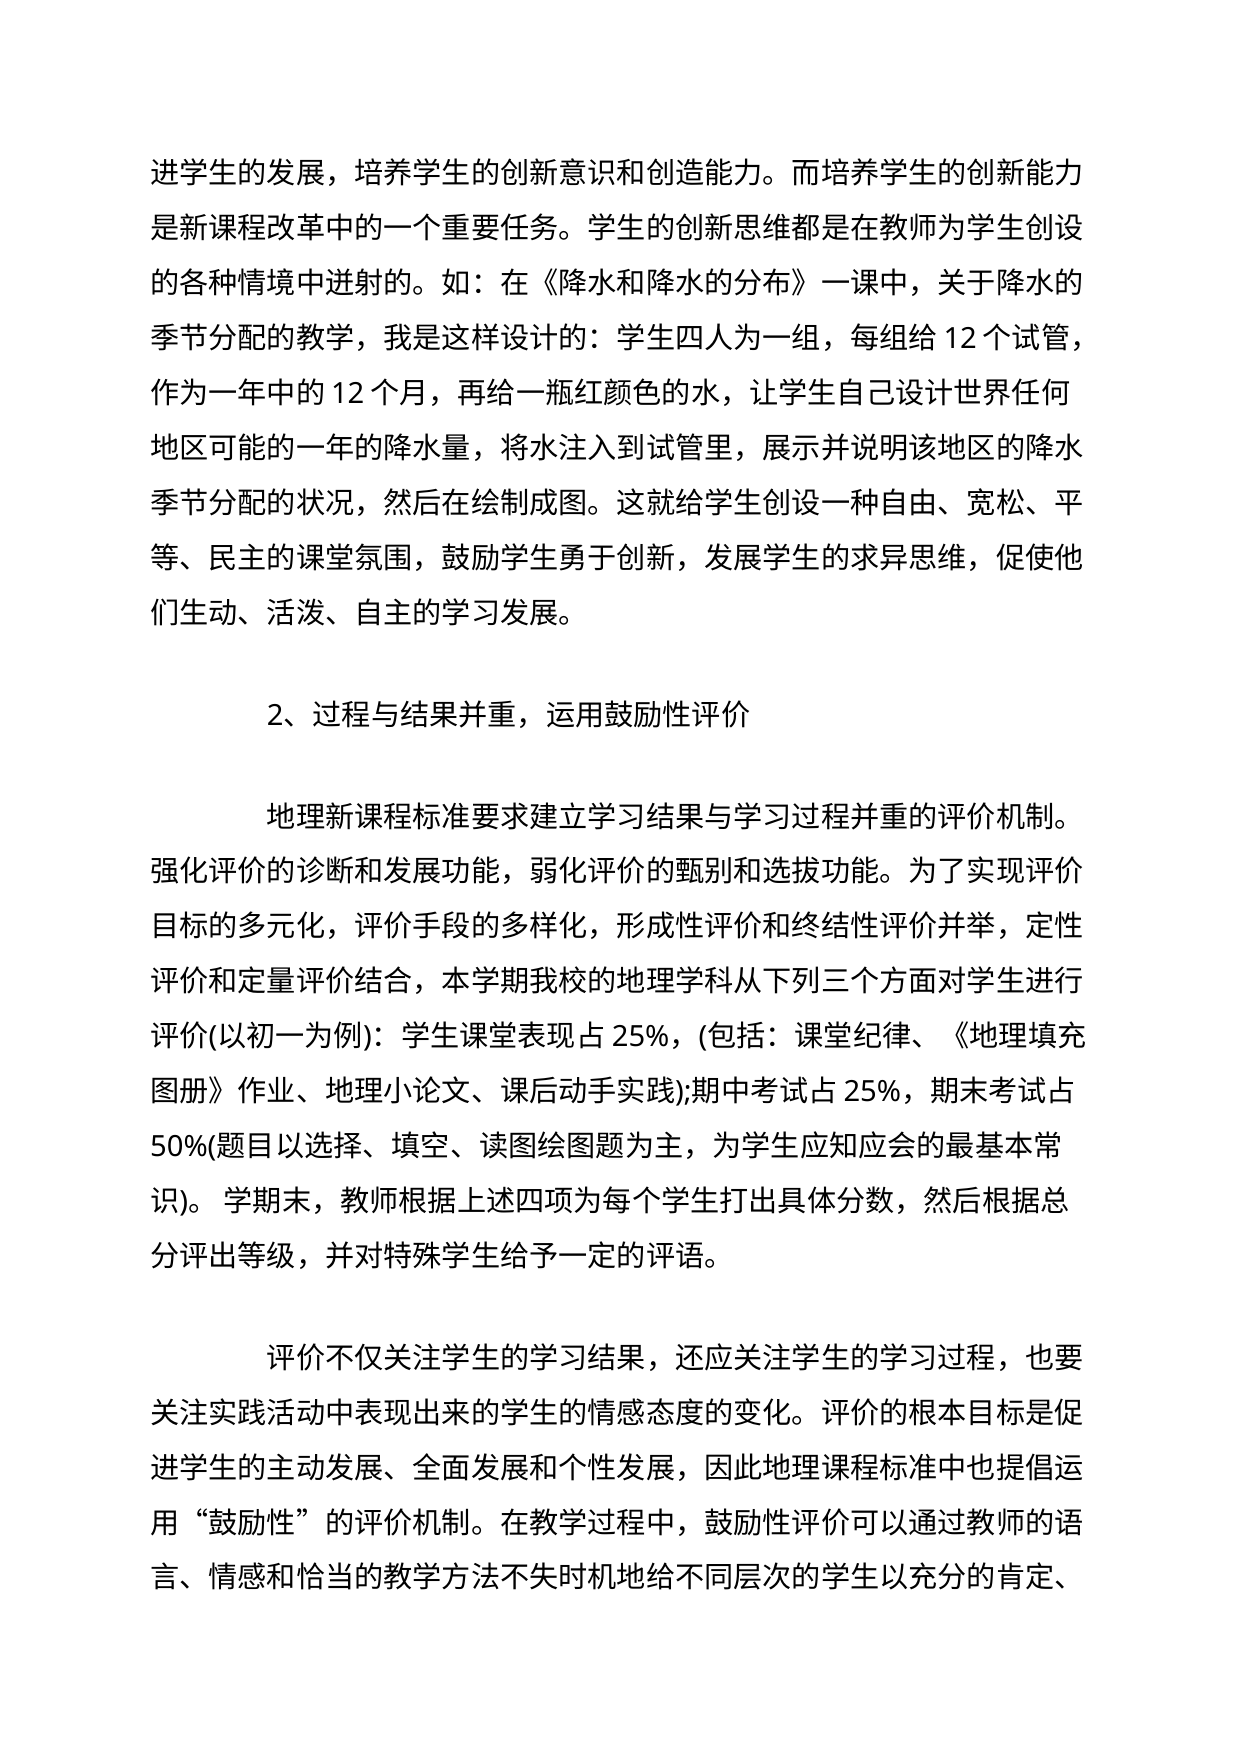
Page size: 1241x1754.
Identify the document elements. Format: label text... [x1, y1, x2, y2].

text 2、过程与结果并重，运用鼓励性评价 [150, 691, 1090, 733]
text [150, 150, 1090, 632]
text 地理新课程标准要求建立学习结果与学习过程并重的评价机制。强化评价的诊断和发展功能，弱化评价的甄别和选拔功能。为了实现评价目标的多元化，评价手段的多样化，形成性评价和终结性评价并举，定性评价和定量评价结合，本学期我校的地理学科从下列三个方面对学生进行评价(以初一为例)：学生课堂表现占 25%，(包括：课堂纪律、《地理填充图册》作业、地理小论文、课后动手实践);期中考试占25%，期末考试占50%(题目以选择、填空、读图绘图题为主，为学生应知应会的最基本常识)。 学期末，教师根据上述四项为每个学生打出具体分数，然后根据总分评出等级，并对特殊学生给予一定的评语。 [150, 793, 1090, 1275]
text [150, 1334, 1090, 1596]
